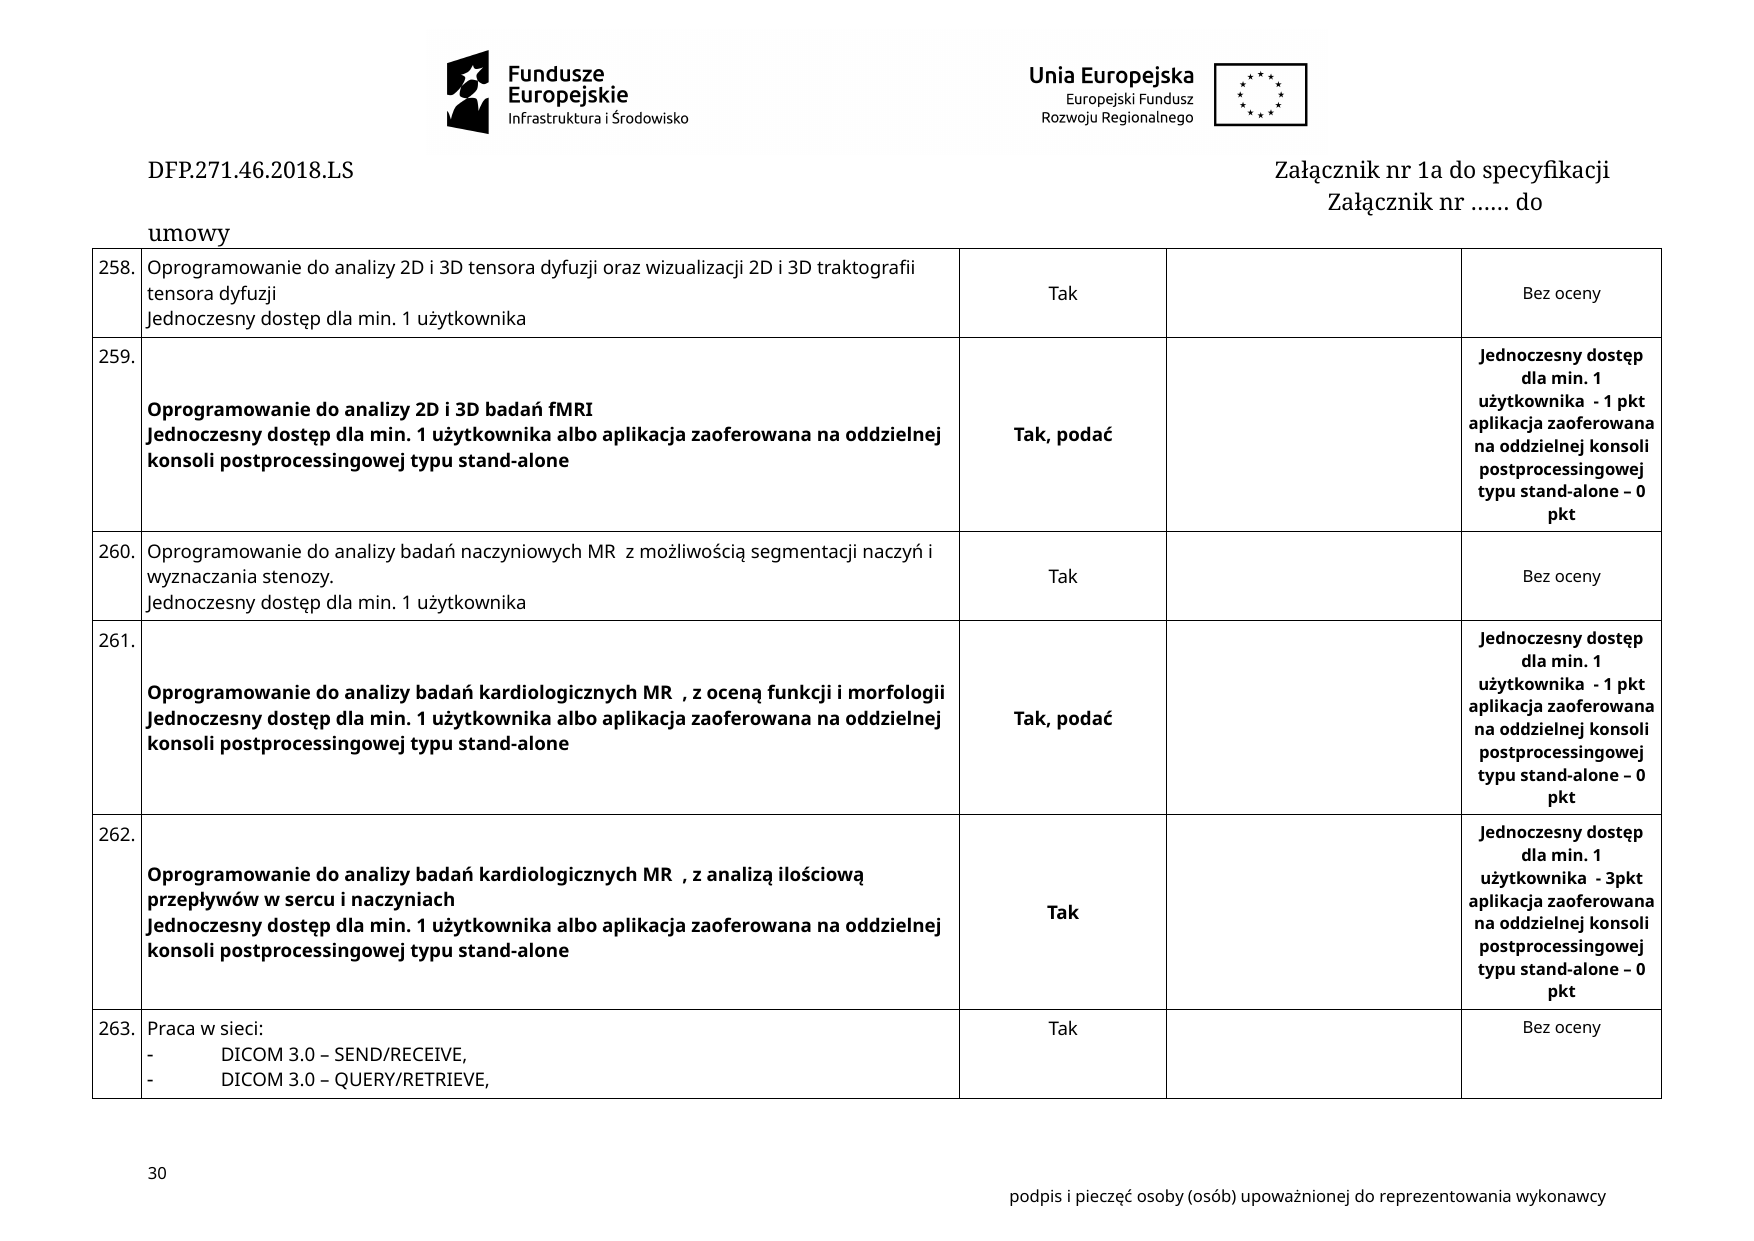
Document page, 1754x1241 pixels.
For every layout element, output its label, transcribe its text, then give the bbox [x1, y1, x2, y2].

table_cell Jednoczesny dostęp dla min. 1 użytkownika - 1 pkt aplikacja zaoferowana na oddzielnej konsoli postprocessingowej typu stand-alone – 0 pkt [1462, 338, 1661, 531]
table_cell Oprogramowanie do analizy badań kardiologicznych MR , z analizą ilościową przepływów w sercu i naczyniach Jednoczesny dostęp dla min. 1 użytkownika albo aplikacja zaoferowana na oddzielnej konsoli postprocessingowej typu stand-alone [142, 815, 959, 1008]
table_cell Jednoczesny dostęp dla min. 1 użytkownika - 3pkt aplikacja zaoferowana na oddzielnej konsoli postprocessingowej typu stand-alone – 0 pkt [1462, 815, 1661, 1008]
table_cell Jednoczesny dostęp dla min. 1 użytkownika - 1 pkt aplikacja zaoferowana na oddzielnej konsoli postprocessingowej typu stand-alone – 0 pkt [1462, 621, 1661, 814]
table_cell Tak [960, 532, 1166, 620]
table_cell Oprogramowanie do analizy 2D i 3D tensora dyfuzji oraz wizualizacji 2D i 3D traktografii tensora dyfuzji Jednoczesny dostęp dla min. 1 użytkownika [142, 249, 959, 337]
table_cell Bez oceny [1462, 249, 1661, 337]
table_cell Tak [960, 249, 1166, 337]
table_cell [93, 338, 141, 531]
picture [426, 29, 1328, 155]
table_cell [1167, 338, 1461, 531]
table_cell [93, 815, 141, 1008]
table_cell [1167, 621, 1461, 814]
table_cell [1167, 249, 1461, 337]
table_cell Oprogramowanie do analizy badań naczyniowych MR z możliwością segmentacji naczyń i wyznaczania stenozy. Jednoczesny dostęp dla min. 1 użytkownika [142, 532, 959, 620]
table_cell Tak, podać [960, 621, 1166, 814]
table_cell [93, 249, 141, 337]
table_cell Tak [960, 1010, 1166, 1098]
table_cell Bez oceny [1462, 1010, 1661, 1098]
table_cell Oprogramowanie do analizy badań kardiologicznych MR , z oceną funkcji i morfologii Jednoczesny dostęp dla min. 1 użytkownika albo aplikacja zaoferowana na oddzielnej konsoli postprocessingowej typu stand-alone [142, 621, 959, 814]
table_cell Praca w sieci: DICOM 3.0 – SEND/RECEIVE, DICOM 3.0 – QUERY/RETRIEVE, DICOM 3.0 – DICOM PRINT, DICOM 3.0 – Storage Commitment. [142, 1010, 959, 1098]
table_cell [93, 1010, 141, 1098]
table_cell Oprogramowanie do analizy 2D i 3D badań fMRI Jednoczesny dostęp dla min. 1 użytkownika albo aplikacja zaoferowana na oddzielnej konsoli postprocessingowej typu stand-alone [142, 338, 959, 531]
table_cell [1167, 1010, 1461, 1098]
table_cell [93, 621, 141, 814]
table_cell Tak, podać [960, 338, 1166, 531]
table_cell Bez oceny [1462, 532, 1661, 620]
table_cell [93, 532, 141, 620]
table_cell [1167, 815, 1461, 1008]
table_cell Tak [960, 815, 1166, 1008]
table_cell [1167, 532, 1461, 620]
